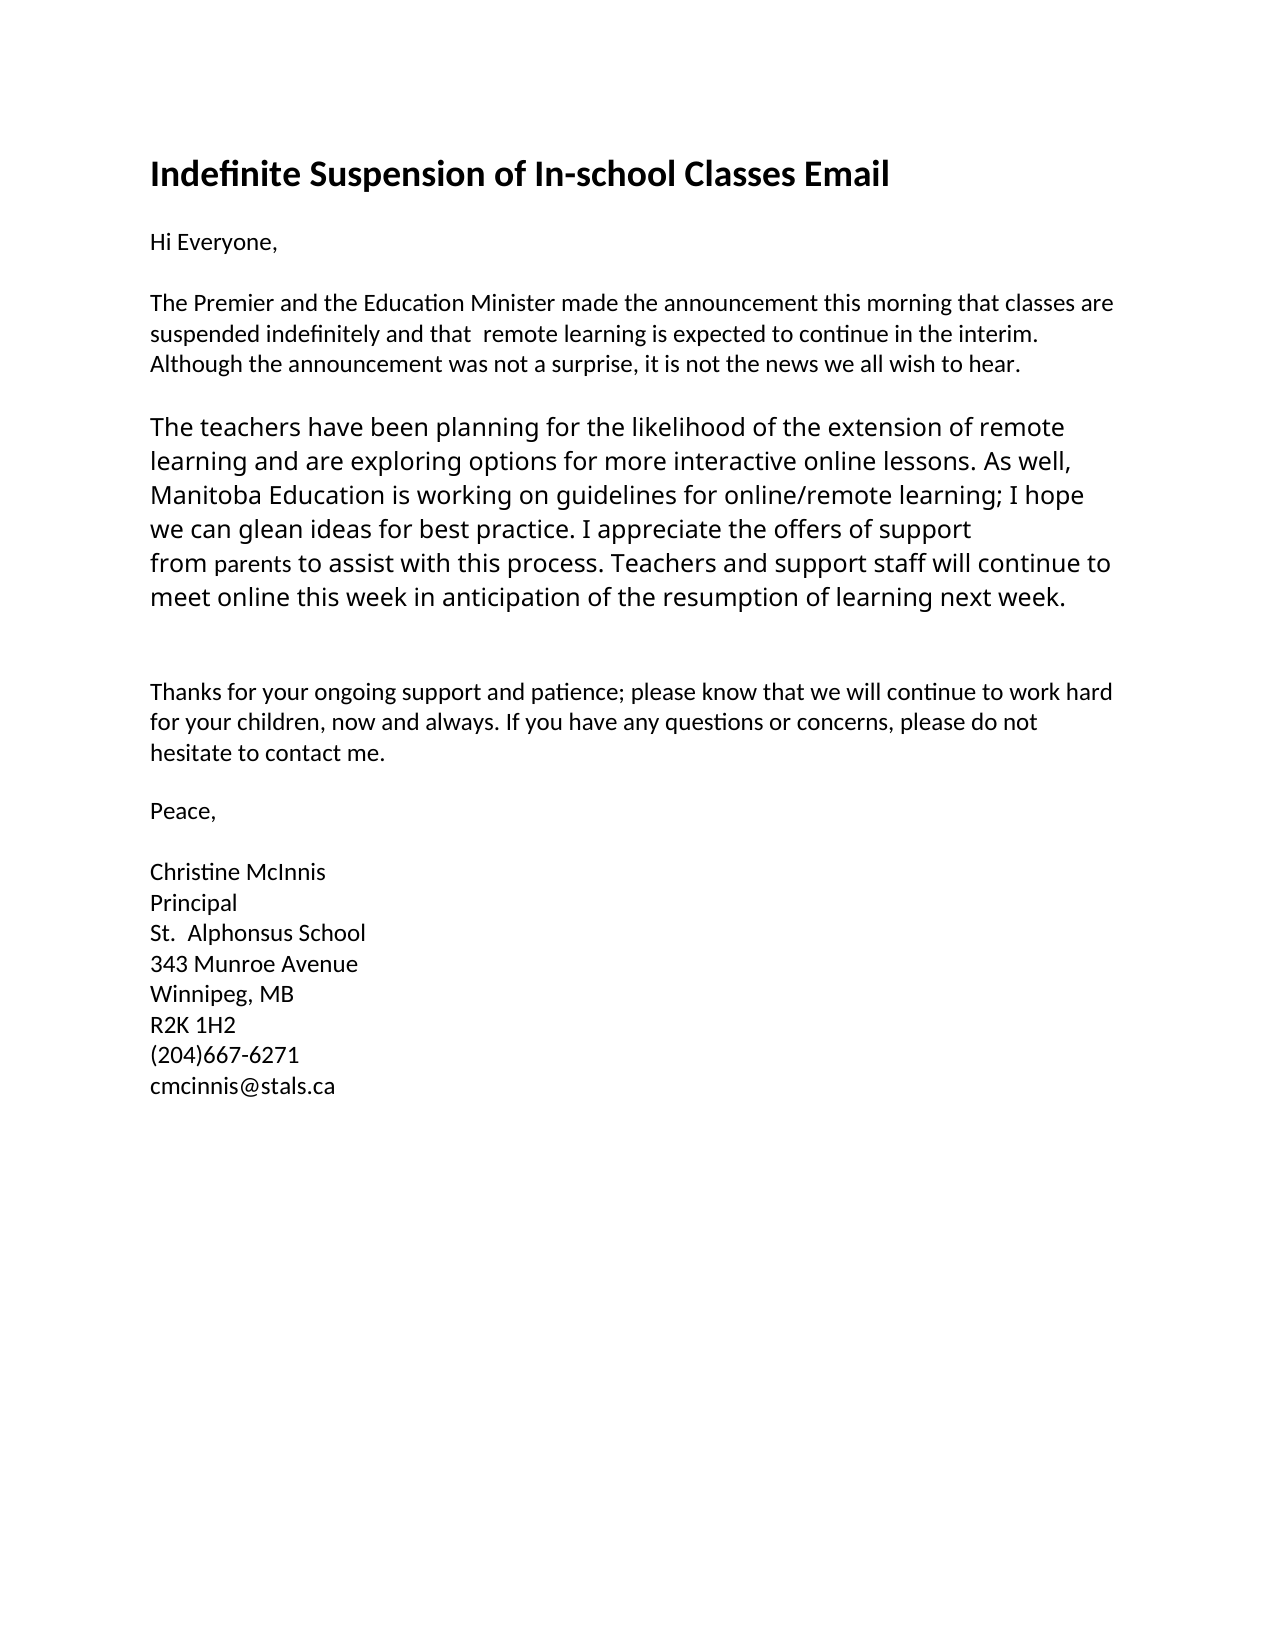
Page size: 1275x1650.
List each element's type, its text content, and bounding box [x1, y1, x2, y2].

text cmcinnis@stals.ca [150, 1070, 1125, 1101]
text Winnipeg, MB [150, 979, 1125, 1009]
text R2K 1H2 [150, 1009, 1125, 1040]
text Thanks for your ongoing support and patience; please know that we will continue to work hard for your children, now and always. If you have any questions or concerns, please do not hesitate to contact me. [150, 676, 1125, 767]
text Peace, [150, 796, 1125, 826]
text St. Alphonsus School [150, 918, 1125, 948]
text Indefinite Suspension of In-school Classes Email [150, 150, 1125, 196]
text Hi Everyone, [150, 226, 1125, 257]
text The Premier and the Education Minister made the announcement this morning that classes are suspended indefinitely and that remote learning is expected to continue in the interim. Although the announcement was not a surprise, it is not the news we all wish to hear. [150, 287, 1125, 379]
text (204)667-6271 [150, 1040, 1125, 1070]
text The teachers have been planning for the likelihood of the extension of remote learning and are exploring options for more interactive online lessons. As well, Manitoba Education is working on guidelines for online/remote learning; I hope we can glean ideas for best practice. I appreciate the offers of support from parents to assist with this process. Teachers and support staff will continue to meet online this week in anticipation of the resumption of learning next week. [150, 409, 1125, 614]
text 343 Munroe Avenue [150, 948, 1125, 979]
text Christine McInnis [150, 857, 1125, 887]
text Principal [150, 887, 1125, 918]
